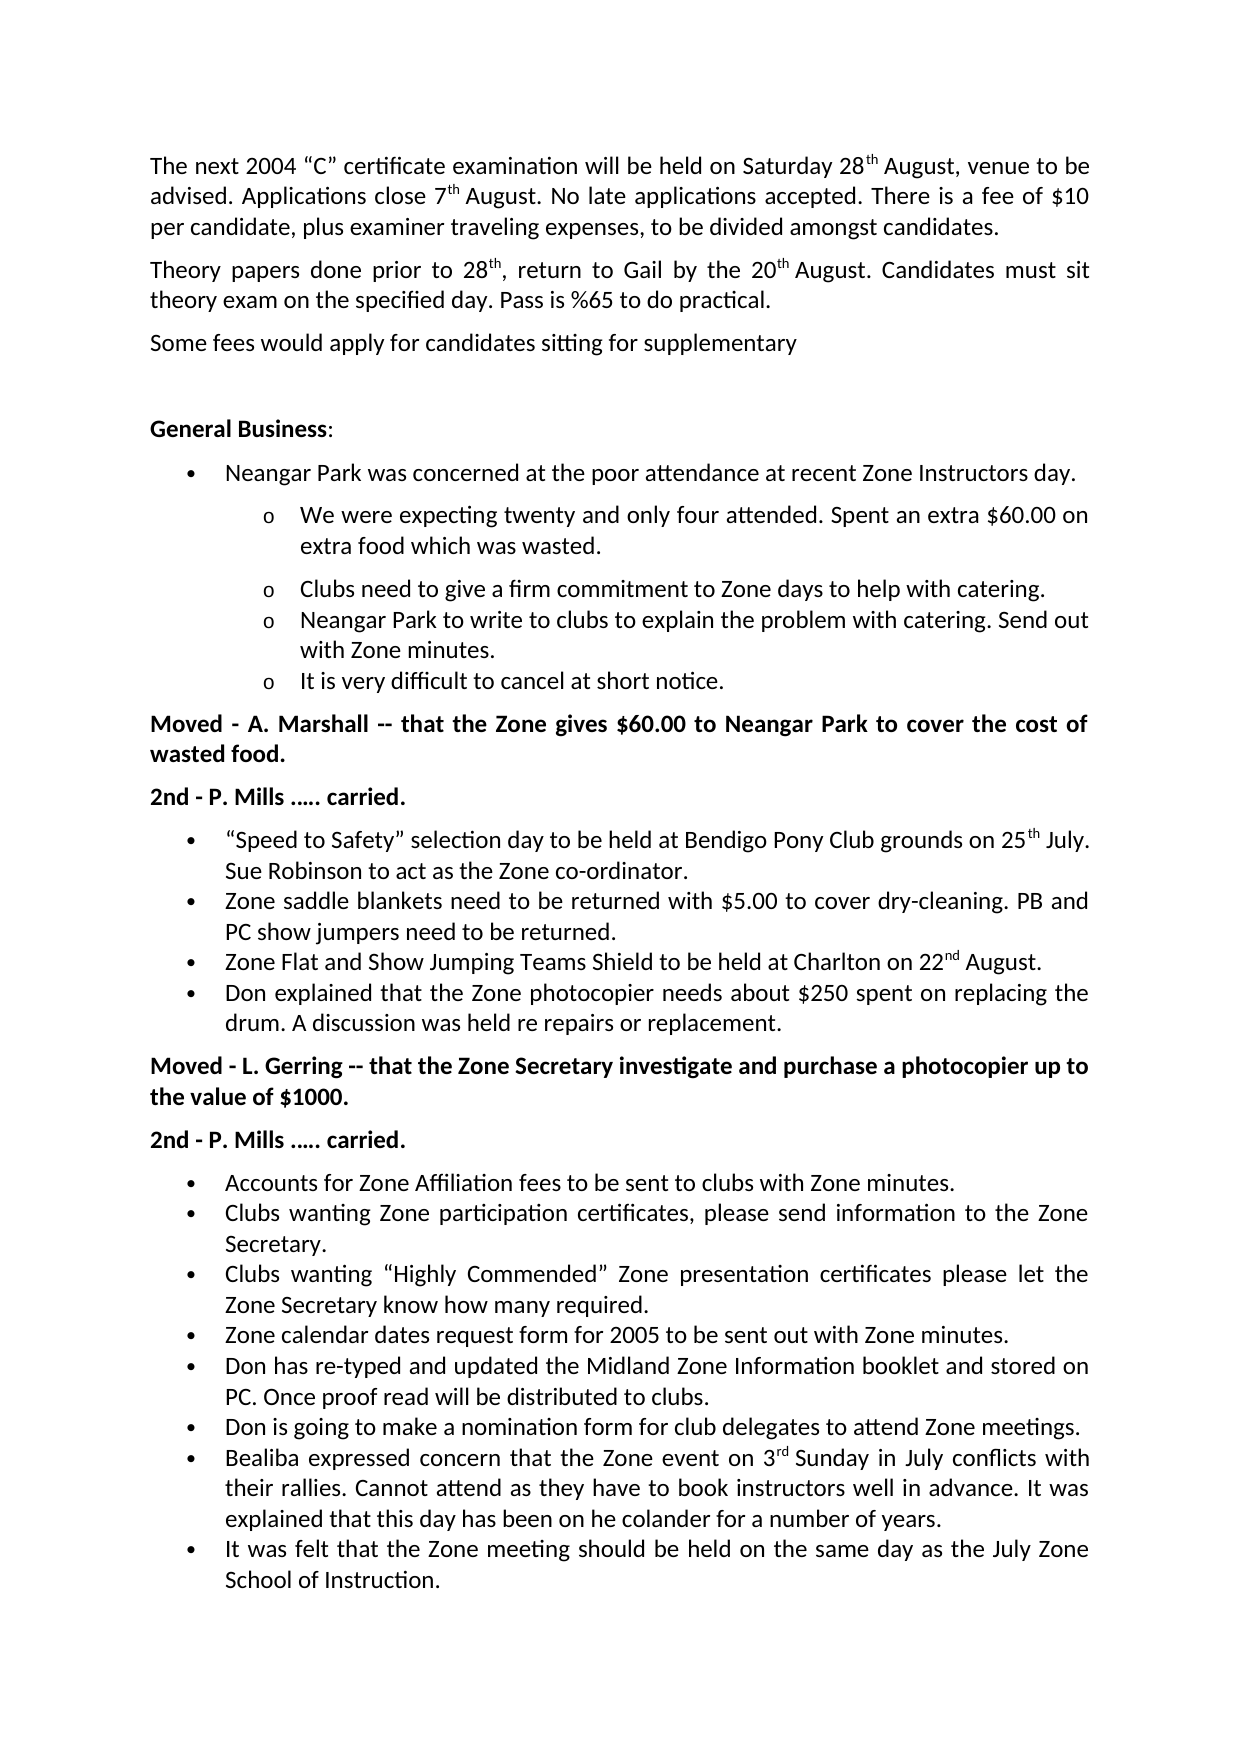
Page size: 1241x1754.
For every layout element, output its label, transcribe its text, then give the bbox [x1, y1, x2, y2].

text 2nd - P. Mills .…. carried. [150, 781, 1090, 812]
list We were expecting twenty and only four attended. Spent an extra $60.00 on extra food which was wasted. [262, 500, 1090, 561]
text General Business: [150, 414, 1090, 444]
list Clubs need to give a firm commitment to Zone days to help with catering. [262, 573, 1090, 604]
text Theory papers done prior to 28th, return to Gail by the 20th August. Candidates must sit theory exam on the specified day. Pass is %65 to do practical. [150, 254, 1090, 315]
list Neangar Park was concerned at the poor attendance at recent Zone Instructors day. [187, 457, 1090, 487]
text The next 2004 “C” certificate examination will be held on Saturday 28th August, venue to be advised. Applications close 7th August. No late applications accepted. There is a fee of $10 per candidate, plus examiner traveling expenses, to be divided amongst candidates. [150, 150, 1090, 242]
text 2nd - P. Mills .…. carried. [150, 1124, 1090, 1154]
list Don explained that the Zone photocopier needs about $250 spent on replacing the drum. A discussion was held re repairs or replacement. [187, 977, 1090, 1038]
list It is very difficult to cancel at short notice. [262, 665, 1090, 695]
list It was felt that the Zone meeting should be held on the same day as the July Zone School of Instruction. [187, 1533, 1090, 1594]
list Accounts for Zone Affiliation fees to be sent to clubs with Zone minutes. [187, 1167, 1090, 1198]
list Don has re-typed and updated the Midland Zone Information booklet and stored on PC. Once proof read will be distributed to clubs. [187, 1350, 1090, 1411]
list Zone calendar dates request form for 2005 to be sent out with Zone minutes. [187, 1320, 1090, 1350]
list Clubs wanting Zone participation certificates, please send information to the Zone Secretary. [187, 1198, 1090, 1259]
list Don is going to make a nomination form for club delegates to attend Zone meetings. [187, 1411, 1090, 1442]
text Moved - L. Gerring -- that the Zone Secretary investigate and purchase a photocopier up to the value of $1000. [150, 1051, 1090, 1112]
list Neangar Park to write to clubs to explain the problem with catering. Send out with Zone minutes. [262, 604, 1090, 665]
text Moved - A. Marshall -- that the Zone gives $60.00 to Neangar Park to cover the cost of wasted food. [150, 708, 1090, 769]
text Some fees would apply for candidates sitting for supplementary [150, 328, 1090, 358]
list “Speed to Safety” selection day to be held at Bendigo Pony Club grounds on 25th July. Sue Robinson to act as the Zone co-ordinator. [187, 824, 1090, 885]
list Bealiba expressed concern that the Zone event on 3rd Sunday in July conflicts with their rallies. Cannot attend as they have to book instructors well in advance. It was explained that this day has been on he colander for a number of years. [187, 1442, 1090, 1533]
list Zone Flat and Show Jumping Teams Shield to be held at Charlton on 22nd August. [187, 946, 1090, 977]
list Clubs wanting “Highly Commended” Zone presentation certificates please let the Zone Secretary know how many required. [187, 1259, 1090, 1320]
list Zone saddle blankets need to be returned with $5.00 to cover dry-cleaning. PB and PC show jumpers need to be returned. [187, 885, 1090, 946]
